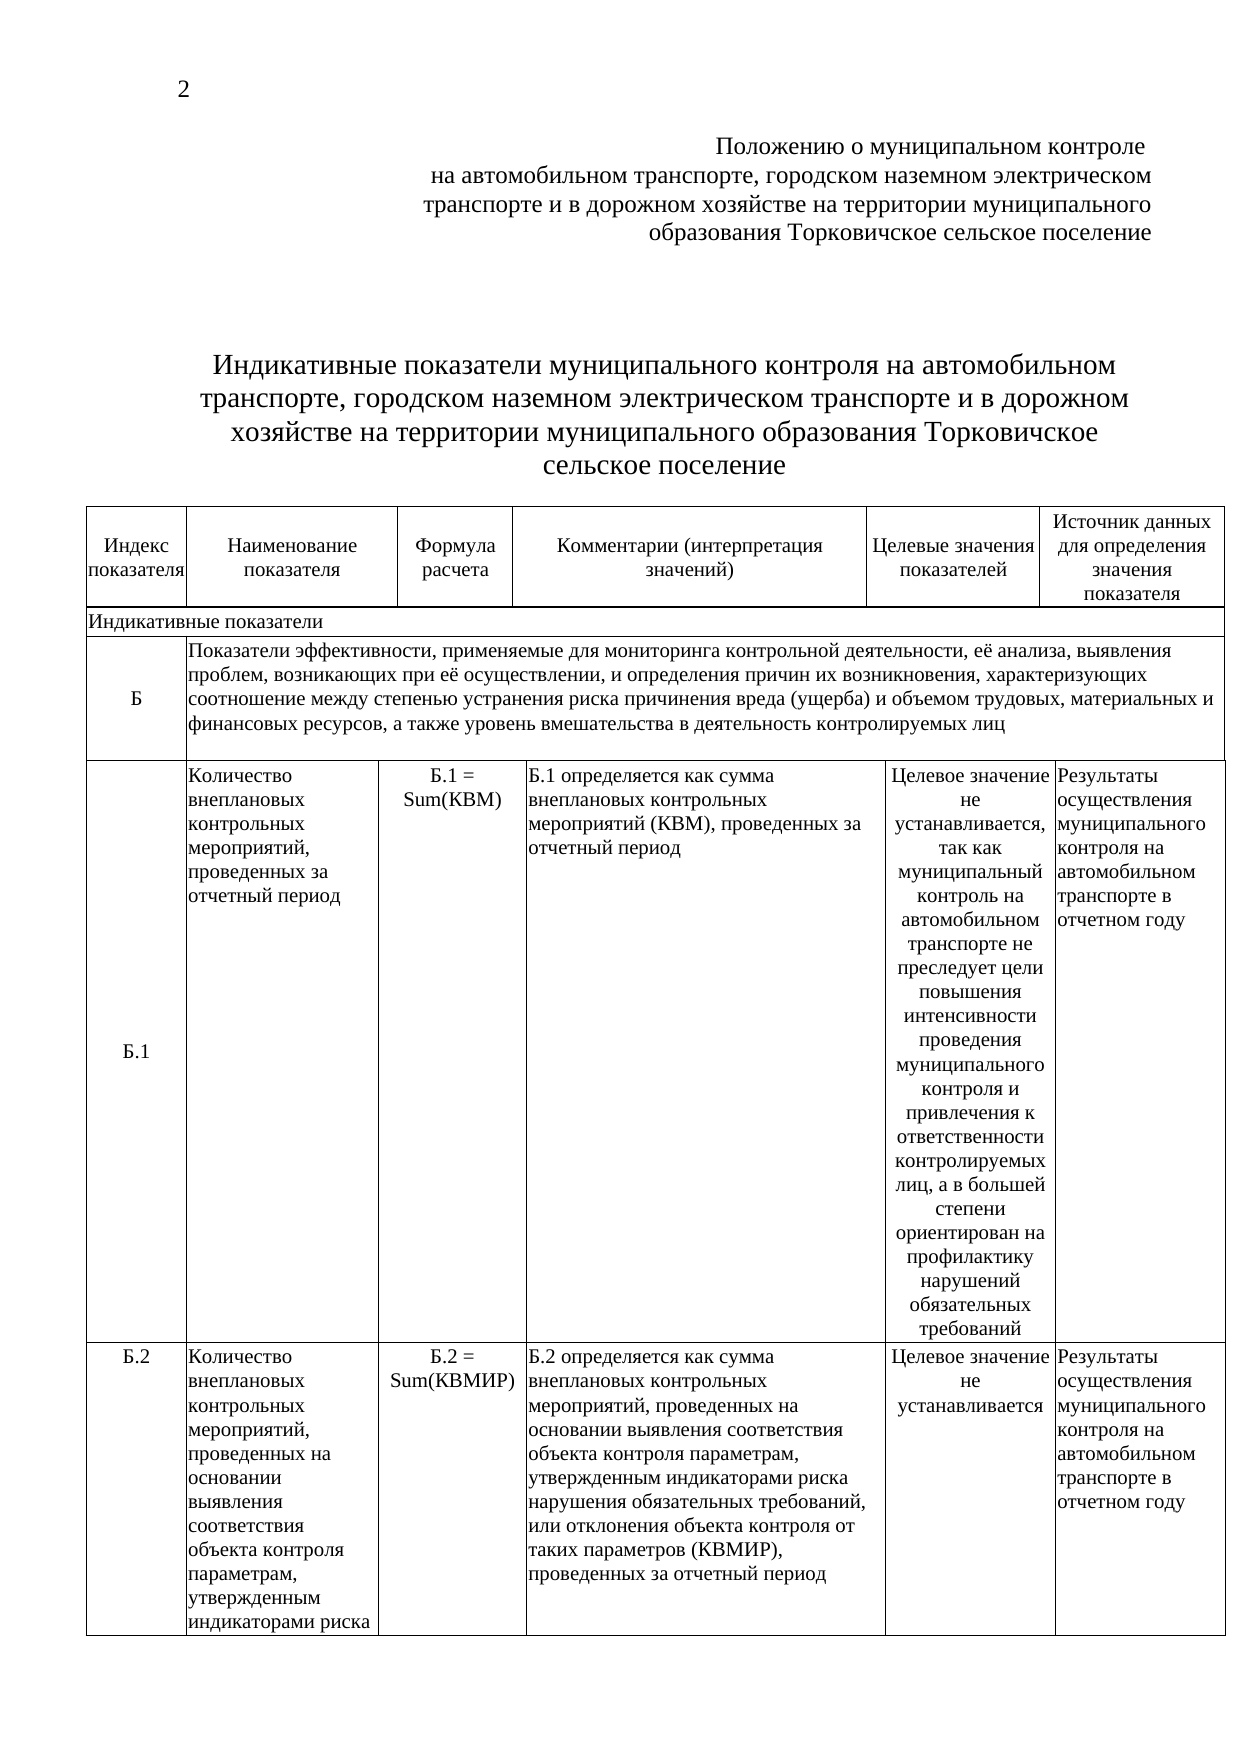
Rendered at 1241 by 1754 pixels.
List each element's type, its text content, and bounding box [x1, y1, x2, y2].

table_header Комментарии (интерпретация значений) [513, 507, 866, 606]
table_cell Б.2 = Sum(КВМИР) [379, 1343, 526, 1635]
table_cell Показатели эффективности, применяемые для мониторинга контрольной деятельности, её анализа, выявления проблем, возникающих при её осуществлении, и определения причин их возникновения, характеризующих соотношение между степенью устранения риска причинения вреда (ущерба) и объемом трудовых, материальных и финансовых ресурсов, а также уровень вмешательства в деятельность контролируемых лиц [187, 637, 1224, 760]
table_cell Б.1 [87, 761, 186, 1342]
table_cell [527, 1343, 885, 1635]
table_header Целевые значения показателей [867, 507, 1039, 606]
table_header Индекс показателя [87, 507, 186, 606]
table_cell Целевое значение не устанавливается, так как муниципальный контроль на автомобильном транспорте не преследует цели повышения интенсивности проведения муниципального контроля и привлечения к ответственности контролируемых лиц, а в большей степени ориентирован на профилактику нарушений обязательных требований [886, 761, 1055, 1342]
table_header Наименование показателя [187, 507, 397, 606]
table_cell Количество внеплановых контрольных мероприятий, проведенных за отчетный период [187, 761, 378, 1342]
text транспорте и в дорожном хозяйстве на территории муниципального [177, 189, 1152, 217]
text Индикативные показатели муниципального контроля на автомобильном транспорте, городском наземном электрическом транспорте и в дорожном хозяйстве на территории муниципального образования Торковичское сельское поселение [177, 347, 1152, 481]
table_header Источник данных для определения значения показателя [1040, 507, 1224, 606]
table_header Формула расчета [398, 507, 512, 606]
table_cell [886, 1343, 1055, 1635]
table_cell Результаты осуществления муниципального контроля на автомобильном транспорте в отчетном году [1056, 761, 1225, 1342]
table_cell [1056, 1343, 1225, 1635]
text образования Торковичское сельское поселение [177, 217, 1152, 246]
table_cell Б.2 [87, 1343, 186, 1635]
table_cell Б [87, 637, 186, 760]
text Положению о муниципальном контроле на автомобильном транспорте, городском наземном электрическом [177, 131, 1152, 189]
table_cell Б.1 определяется как сумма внеплановых контрольных мероприятий (КВМ), проведенных за отчетный период [527, 761, 885, 1342]
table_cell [187, 1343, 378, 1635]
table_cell Б.1 = Sum(КВМ) [379, 761, 526, 1342]
table_cell Индикативные показатели [87, 608, 1224, 636]
